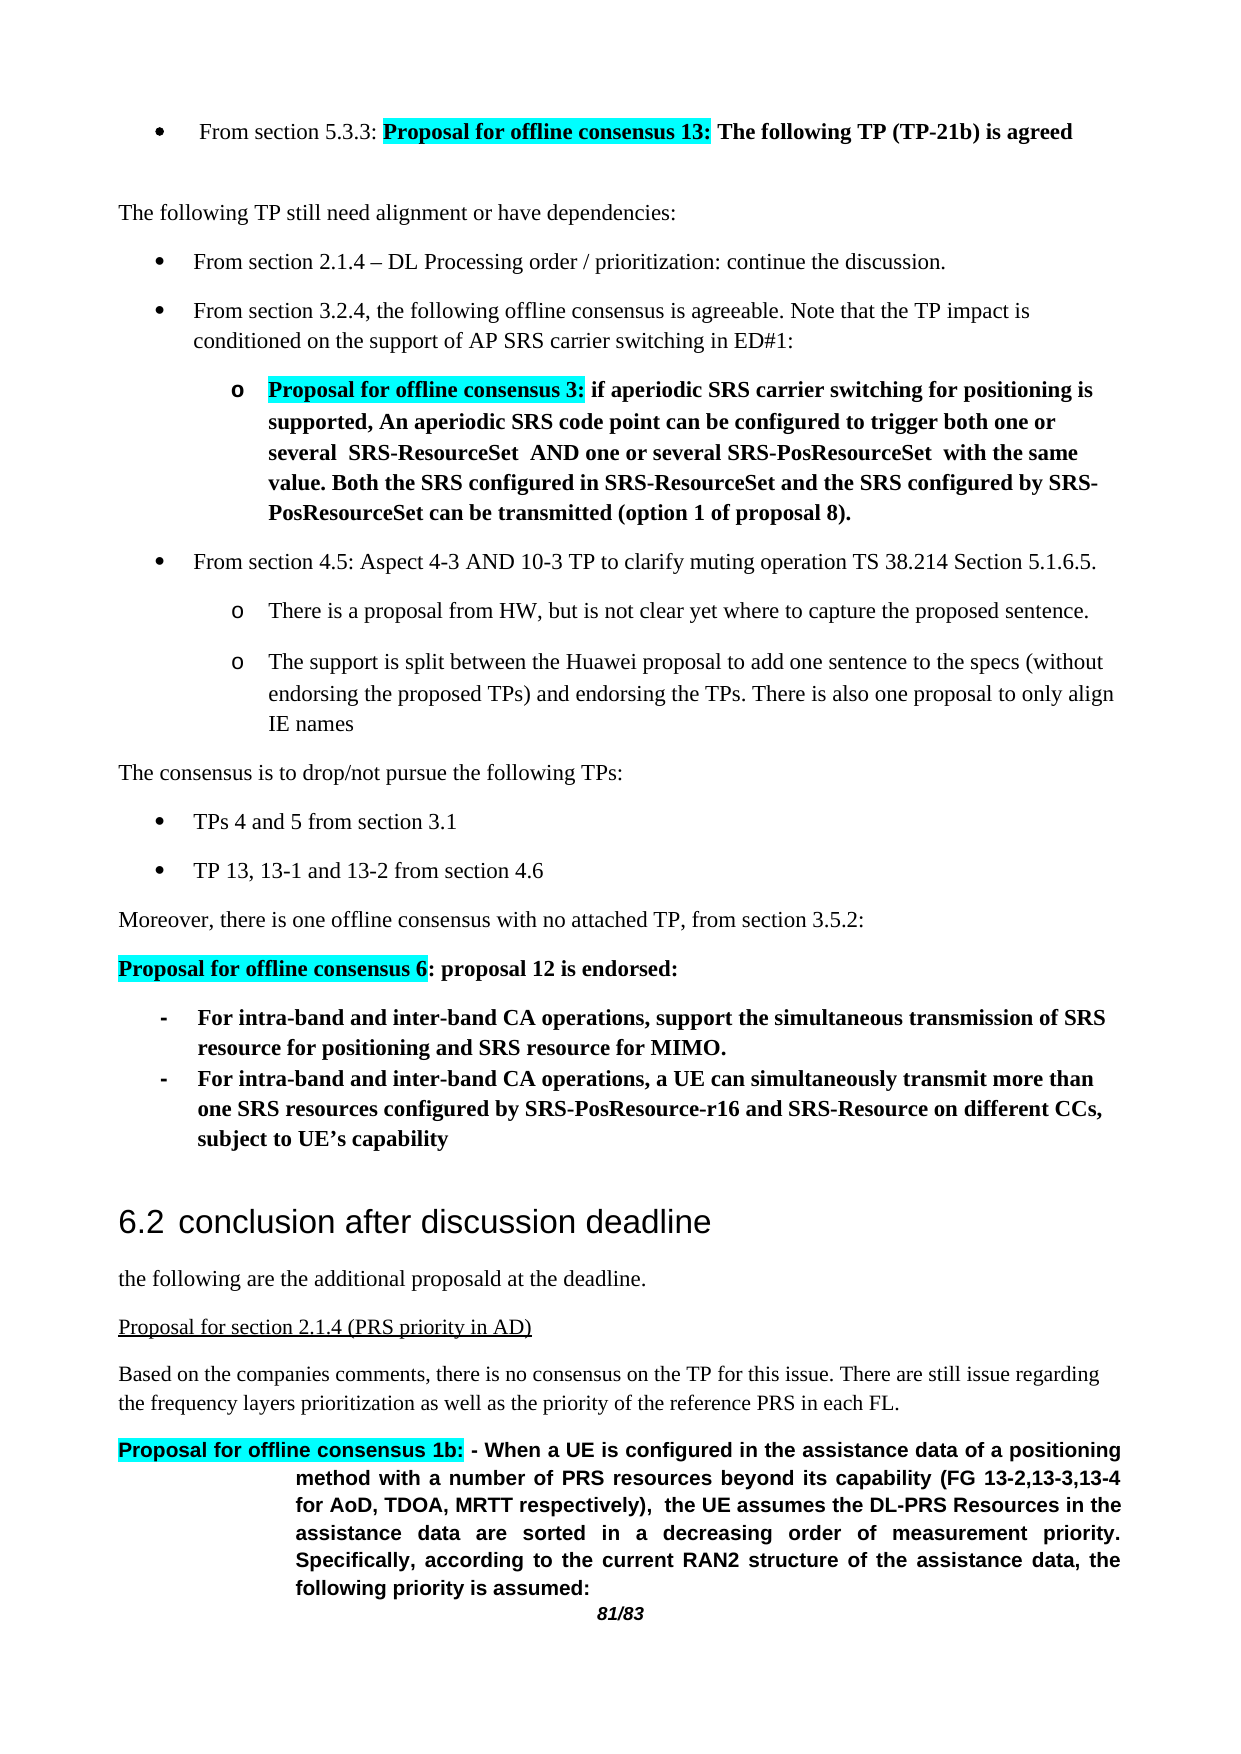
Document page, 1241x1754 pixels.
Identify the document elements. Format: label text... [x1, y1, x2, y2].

list From section 2.1.4 – DL Processing order / prioritization: continue the discussion. [156, 248, 1122, 274]
text Proposal for offline consensus 1b: - When a UE is configured in the assistance data of a positioning method with a number of PRS resources beyond its capability (FG 13-2,13-3,13-4 for AoD, TDOA, MRTT respectively), the UE assumes the DL-PRS Resources in the assistance data are sorted in a decreasing order of measurement priority. Specifically, according to the current RAN2 structure of the assistance data, the following priority is assumed: [118, 1438, 1122, 1599]
list From section 4.5: Aspect 4-3 AND 10-3 TP to clarify muting operation TS 38.214 Section 5.1.6.5. [156, 548, 1122, 574]
list TP 13, 13-1 and 13-2 from section 4.6 [156, 857, 1122, 884]
list TPs 4 and 5 from section 3.1 [156, 808, 1122, 835]
list For intra-band and inter-band CA operations, support the simultaneous transmission of SRS resource for positioning and SRS resource for MIMO. [160, 1004, 1122, 1061]
list From section 5.3.3: Proposal for offline consensus 13: The following TP (TP-21b) is agreed [156, 118, 383, 144]
subtitle conclusion after discussion deadline [118, 1202, 1122, 1240]
text The consensus is to drop/not pursue the following TPs: [118, 759, 1122, 786]
list Proposal for offline consensus 3: if aperiodic SRS carrier switching for positioning is supported, An aperiodic SRS code point can be configured to trigger both one or several SRS-ResourceSet AND one or several SRS-PosResourceSet with the same value. Both the SRS configured in SRS-ResourceSet and the SRS configured by SRS-PosResourceSet can be transmitted (option 1 of proposal 8). [231, 376, 1122, 525]
list The support is split between the Huawei proposal to add one sentence to the specs (without endorsing the proposed TPs) and endorsing the TPs. There is also one proposal to only align IE names [231, 648, 1122, 737]
list For intra-band and inter-band CA operations, a UE can simultaneously transmit more than one SRS resources configured by SRS-PosResource-r16 and SRS-Resource on different CCs, subject to UE’s capability [160, 1065, 1122, 1152]
text the following are the additional proposald at the deadline. [118, 1265, 1122, 1291]
text Proposal for offline consensus 6: proposal 12 is endorsed: [428, 955, 1122, 982]
list There is a proposal from HW, but is not clear yet where to capture the proposed sentence. [231, 597, 1122, 625]
text The following TP still need alignment or have dependencies: [118, 199, 1122, 226]
text Based on the companies comments, there is no consensus on the TP for this issue. There are still issue regarding the frequency layers prioritization as well as the priority of the reference PRS in each FL. [118, 1361, 1122, 1416]
list From section 5.3.3: Proposal for offline consensus 13: The following TP (TP-21b) is agreed [711, 118, 1122, 144]
list From section 3.2.4, the following offline consensus is agreeable. Note that the TP impact is conditioned on the support of AP SRS carrier switching in ED#1: [156, 297, 1122, 354]
text Proposal for section 2.1.4 (PRS priority in AD) [118, 1314, 1122, 1339]
text Moreover, there is one offline consensus with no attached TP, from section 3.5.2: [118, 906, 1122, 933]
